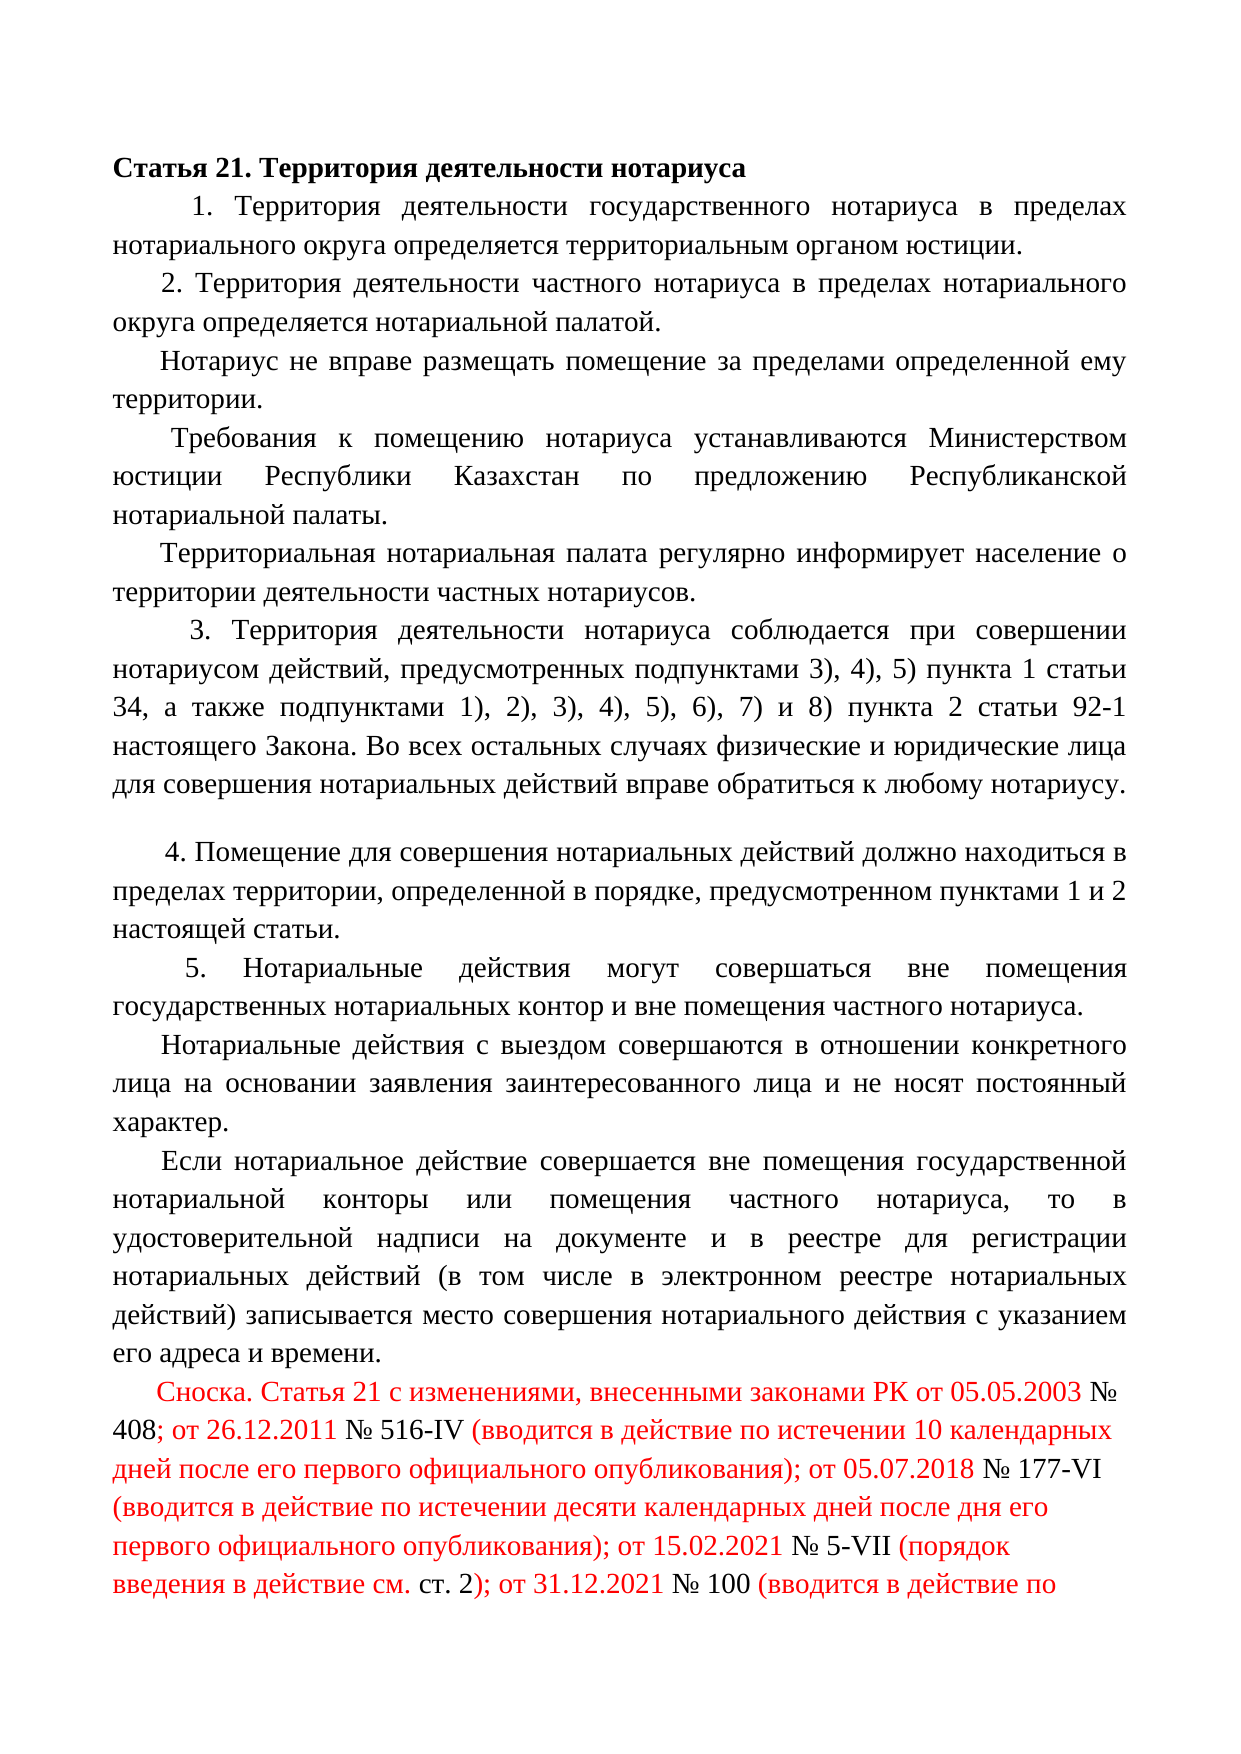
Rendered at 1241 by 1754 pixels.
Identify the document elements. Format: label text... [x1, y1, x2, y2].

text Статья 21. Территория деятельности нотариуса [112, 150, 1128, 183]
text 3. Территория деятельности нотариуса соблюдается при совершении нотариусом действий, предусмотренных подпунктами 3), 4), 5) пункта 1 статьи 34, а также подпунктами 1), 2), 3), 4), 5), 6), 7) и 8) пункта 2 статьи 92-1 настоящего Закона. Во всех остальных случаях физические и юридические лица для совершения нотариальных действий вправе обратиться к любому нотариусу. [112, 612, 1128, 830]
text 4. Помещение для совершения нотариальных действий должно находиться в пределах территории, определенной в порядке, предусмотренном пунктами 1 и 2 настоящей статьи. [112, 834, 1128, 945]
text 2. Территория деятельности частного нотариуса в пределах нотариального округа определяется нотариальной палатой. [112, 266, 1128, 338]
text Требования к помещению нотариуса устанавливаются Министерством юстиции Республики Казахстан по предложению Республиканской нотариальной палаты. [112, 420, 1128, 530]
text Территориальная нотариальная палата регулярно информирует население о территории деятельности частных нотариусов. [112, 535, 1128, 607]
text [112, 1374, 1128, 1600]
text 5. Нотариальные действия могут совершаться вне помещения государственных нотариальных контор и вне помещения частного нотариуса. [112, 950, 1128, 1022]
text Нотариальные действия с выездом совершаются в отношении конкретного лица на основании заявления заинтересованного лица и не носят постоянный характер. [112, 1027, 1128, 1138]
text Нотариус не вправе размещать помещение за пределами определенной ему территории. [112, 343, 1128, 415]
text Если нотариальное действие совершается вне помещения государственной нотариальной конторы или помещения частного нотариуса, то в удостоверительной надписи на документе и в реестре для регистрации нотариальных действий (в том числе в электронном реестре нотариальных действий) записывается место совершения нотариального действия с указанием его адреса и времени. [112, 1143, 1128, 1369]
text 1. Территория деятельности государственного нотариуса в пределах нотариального округа определяется территориальным органом юстиции. [112, 188, 1128, 261]
